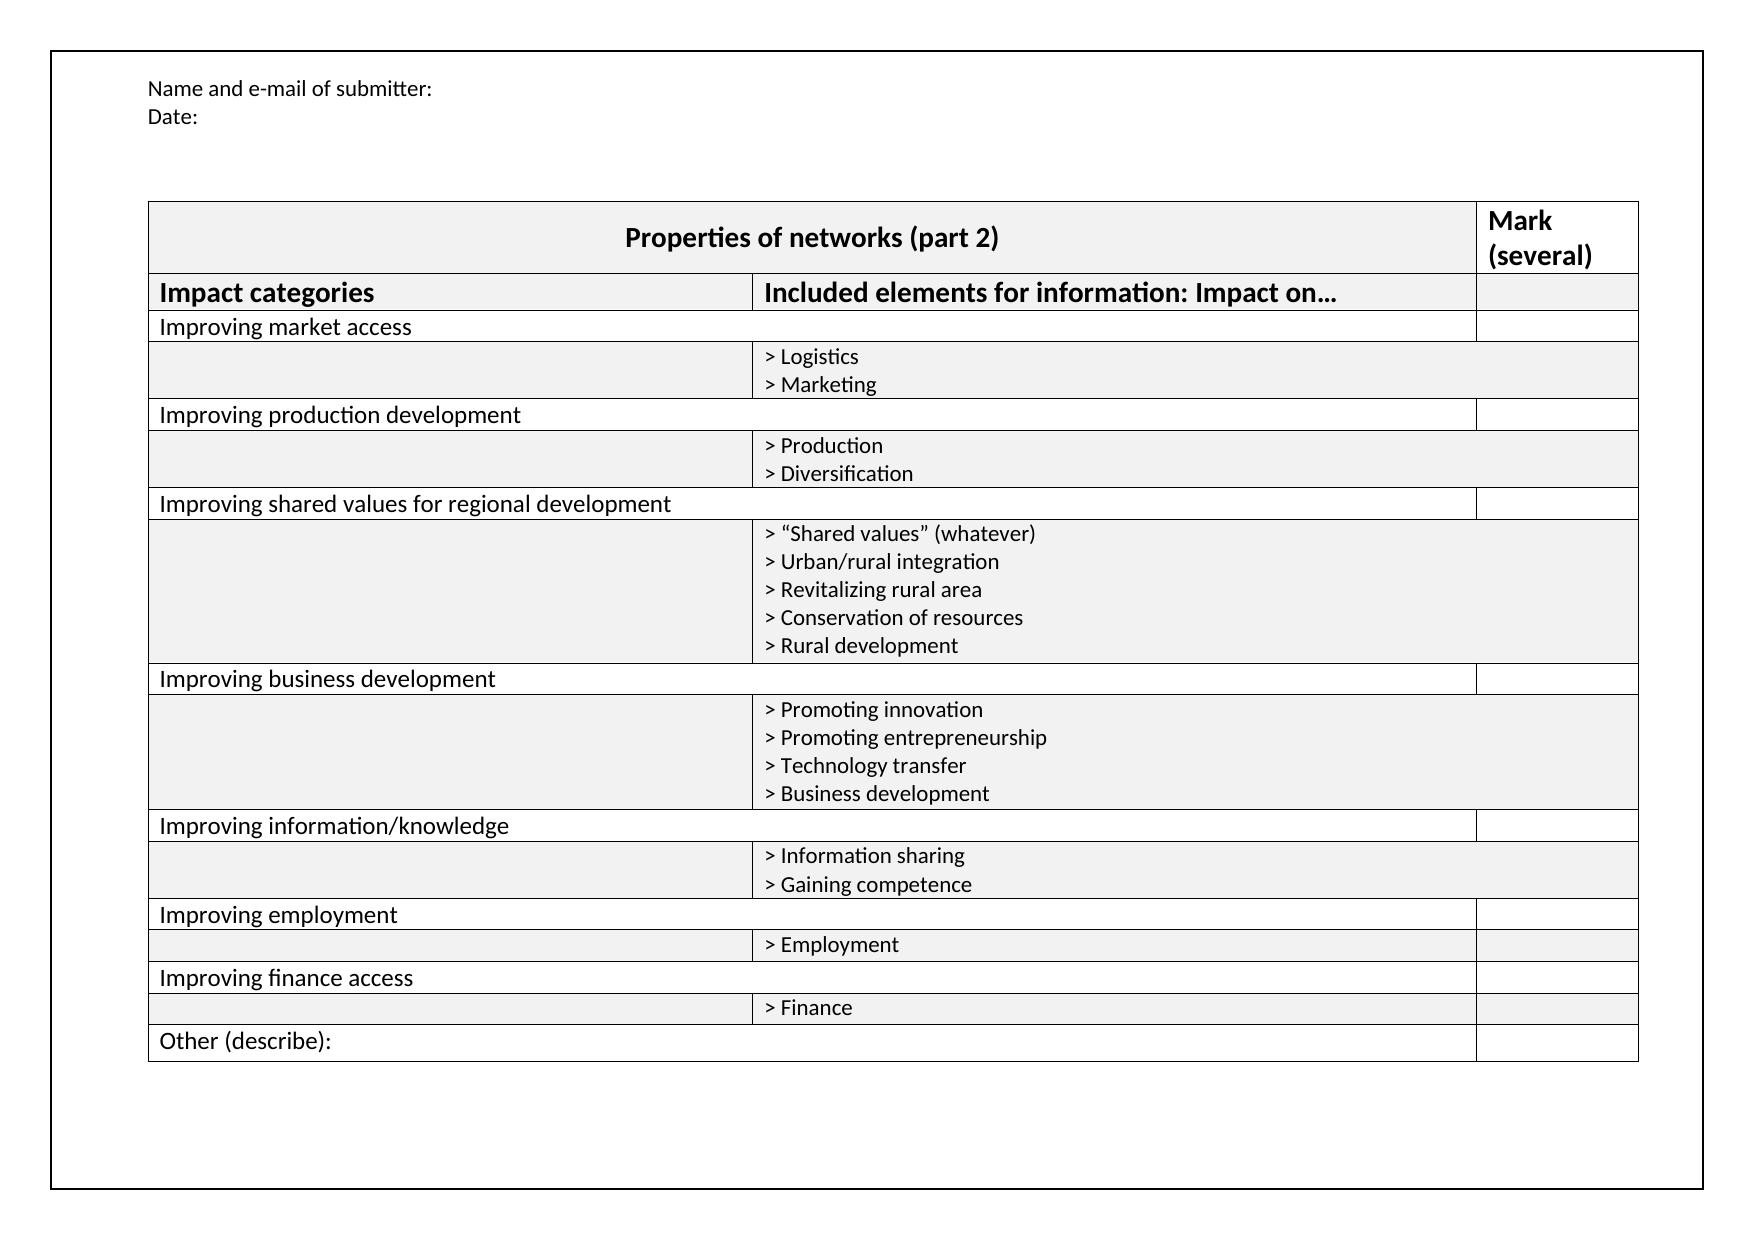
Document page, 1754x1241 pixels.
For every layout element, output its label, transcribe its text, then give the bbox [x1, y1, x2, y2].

table_cell [149, 431, 752, 487]
table_cell > Employment [753, 930, 1476, 961]
table_cell Improving employment [149, 899, 1476, 929]
table_cell > “Shared values” (whatever) > Urban/rural integration > Revitalizing rural area > Conservation of resources > Rural development [753, 520, 1638, 662]
table_cell Improving shared values for regional development [149, 488, 1476, 518]
table_cell [1477, 930, 1638, 961]
table_cell [1477, 311, 1638, 341]
table_cell Improving production development [149, 399, 1476, 430]
table_cell [149, 930, 752, 961]
table_cell > Promoting innovation > Promoting entrepreneurship > Technology transfer > Business development [753, 695, 1638, 809]
table_cell > Logistics > Marketing [753, 342, 1638, 398]
table_cell Impact categories [149, 274, 752, 309]
table_cell Improving market access [149, 311, 1476, 341]
table_cell [1477, 994, 1638, 1024]
table_cell [1477, 899, 1638, 929]
table_header Mark (several) [1477, 202, 1638, 273]
table_cell [149, 994, 752, 1024]
table_cell [1477, 962, 1638, 992]
table_cell Included elements for information: Impact on… [753, 274, 1476, 309]
table_cell [1477, 274, 1638, 309]
table_cell Improving business development [149, 664, 1476, 694]
table_cell [149, 520, 752, 662]
table_cell > Finance [753, 994, 1476, 1024]
table_cell [1477, 810, 1638, 841]
table_cell [1477, 399, 1638, 430]
table_cell > Information sharing > Gaining competence [753, 842, 1638, 898]
table_cell [149, 342, 752, 398]
table_cell [149, 842, 752, 898]
table_cell [1477, 488, 1638, 518]
table_header Properties of networks (part 2) [149, 202, 1476, 273]
table_cell [1477, 1025, 1638, 1061]
table_cell Improving finance access [149, 962, 1476, 992]
table_cell Improving information/knowledge [149, 810, 1476, 841]
table_cell > Production > Diversification [753, 431, 1638, 487]
table_cell [149, 695, 752, 809]
table_cell Other (describe): [149, 1025, 1476, 1061]
table_cell [1477, 664, 1638, 694]
